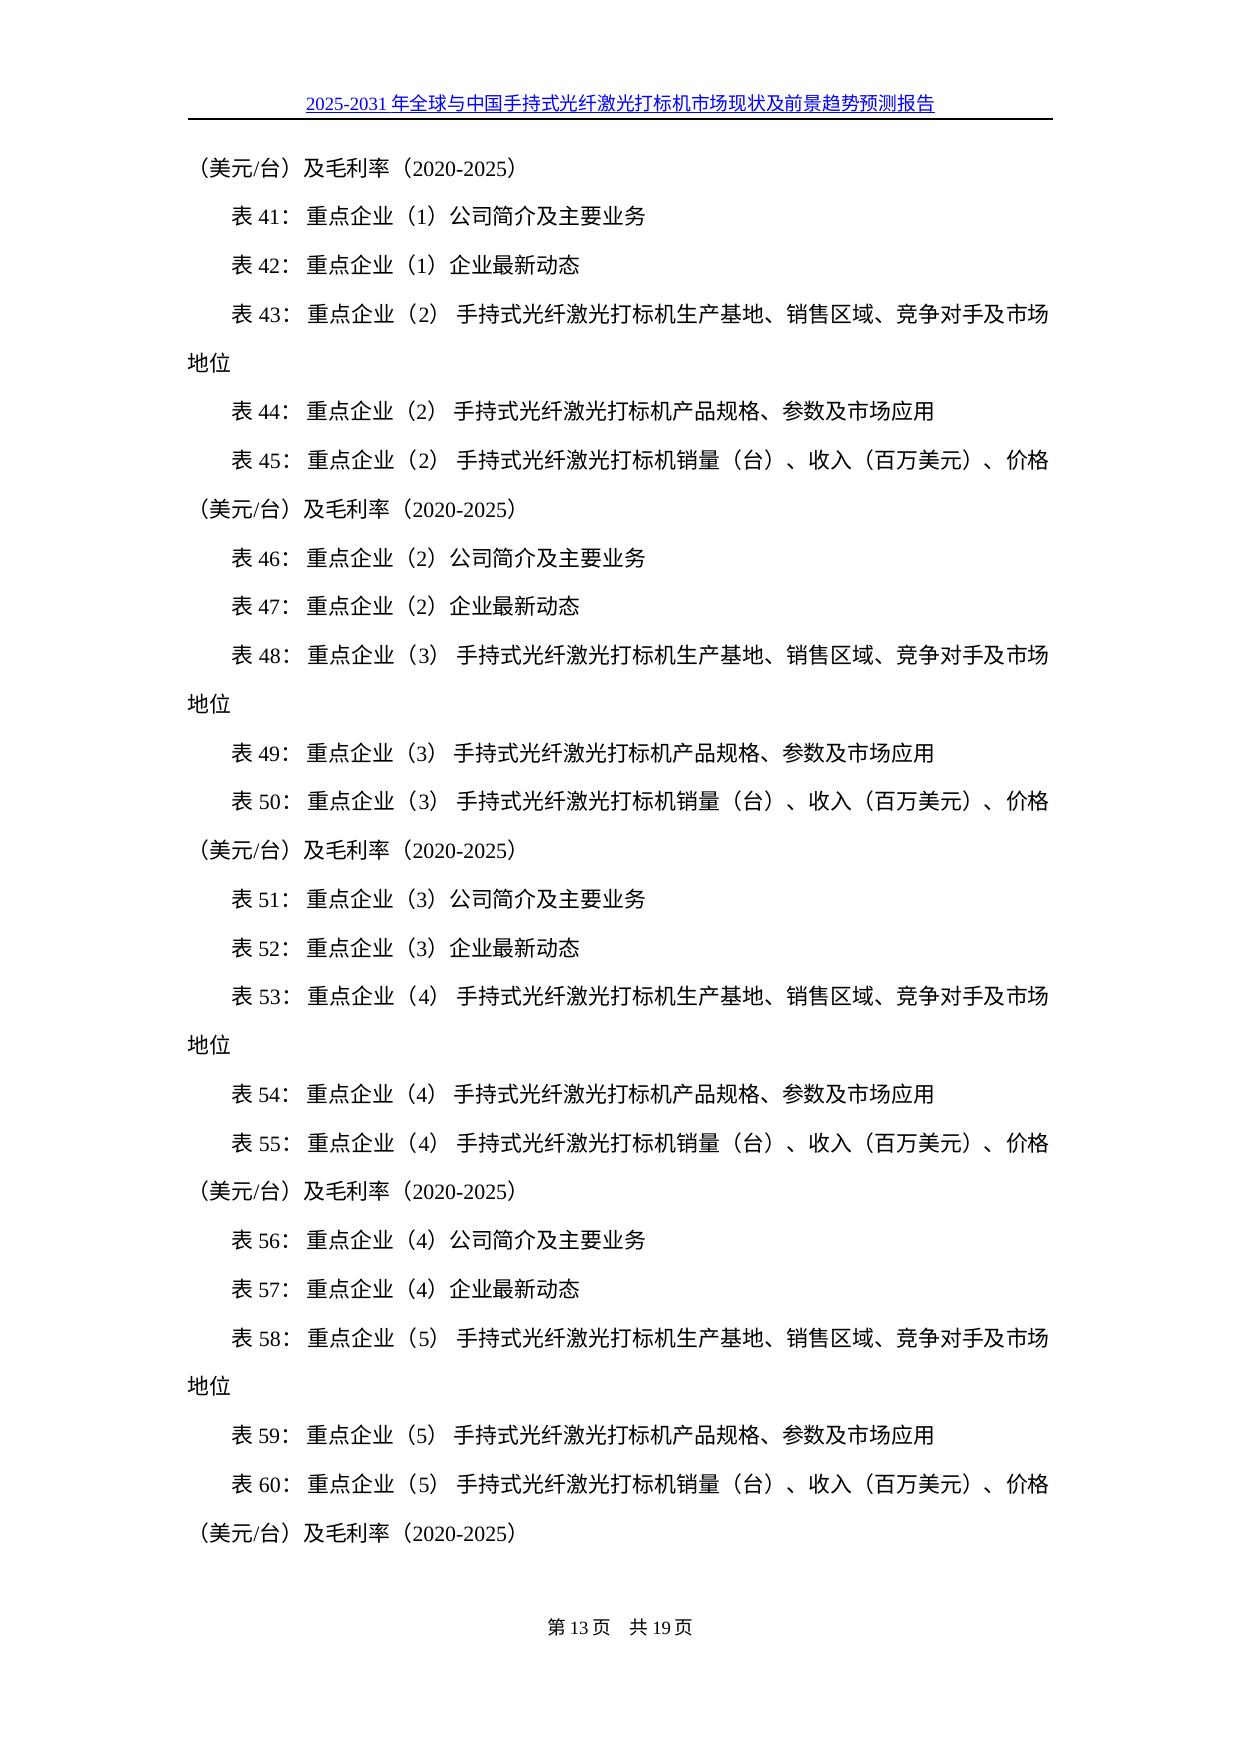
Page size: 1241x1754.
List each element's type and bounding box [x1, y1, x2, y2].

text [187, 150, 1053, 1548]
